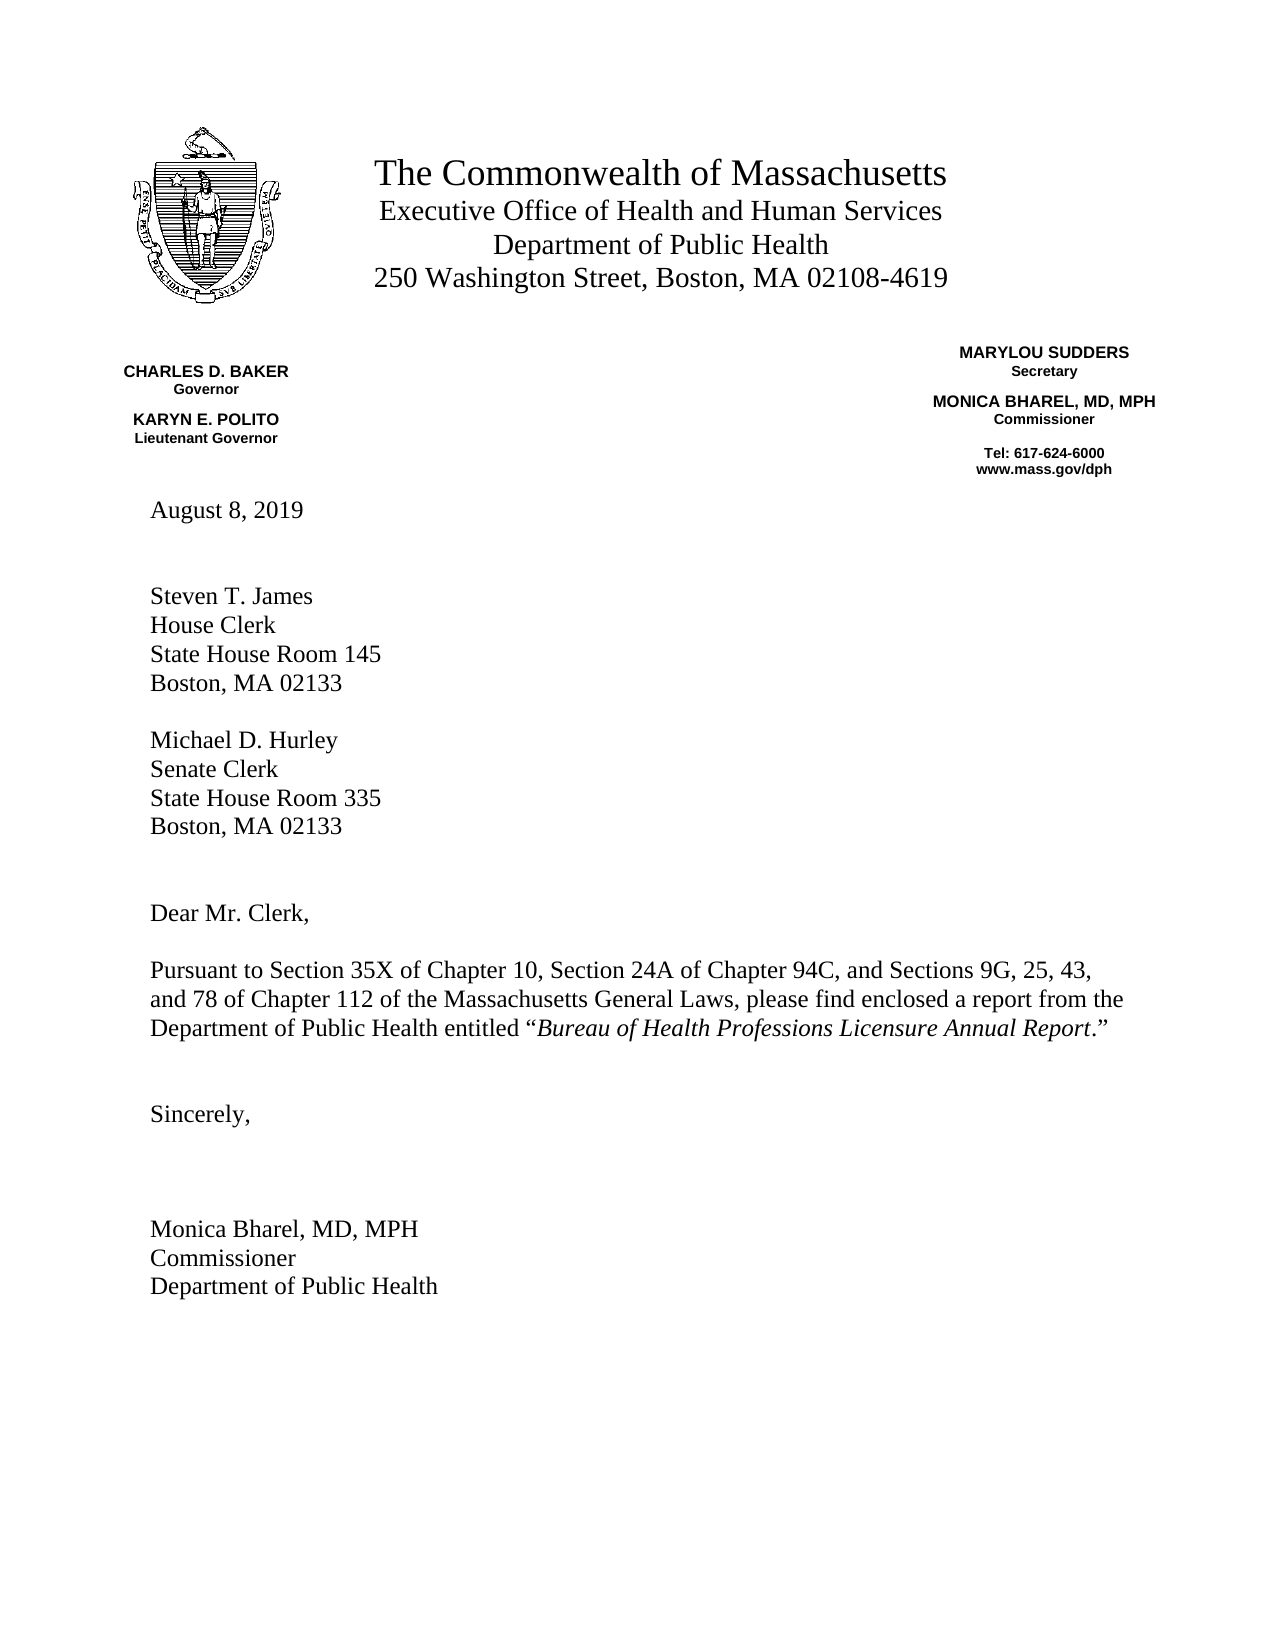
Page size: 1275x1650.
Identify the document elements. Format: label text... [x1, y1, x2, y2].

text The Commonwealth of Massachusetts [300, 150, 1022, 193]
text State House Room 145 [150, 639, 1125, 668]
text Pursuant to Section 35X of Chapter 10, Section 24A of Chapter 94C, and Sections 9G, 25, 43, and 78 of Chapter 112 of the Massachusetts General Laws, please find enclosed a report from the Department of Public Health entitled “Bureau of Health Professions Licensure Annual Report.” [150, 955, 1125, 1041]
text State House Room 335 [150, 783, 1125, 811]
text Commissioner [150, 1243, 1125, 1271]
text Department of Public Health [150, 1271, 1125, 1300]
text Michael D. Hurley [150, 725, 1125, 754]
text Executive Office of Health and Human Services [300, 193, 1022, 227]
text Steven T. James [150, 581, 1125, 610]
text Boston, MA 02133 [150, 811, 1125, 840]
text Senate Clerk [150, 754, 1125, 783]
text Dear Mr. Clerk, [150, 898, 1125, 926]
text August 8, 2019 [150, 495, 1125, 524]
picture [131, 120, 289, 310]
text 250 Washington Street, Boston, MA 02108-4619 [300, 260, 1022, 294]
text Boston, MA 02133 [150, 668, 1125, 696]
text House Clerk [150, 610, 1125, 639]
text Department of Public Health [300, 227, 1022, 260]
text Sincerely, [150, 1099, 1125, 1128]
text Monica Bharel, MD, MPH [150, 1214, 1125, 1243]
